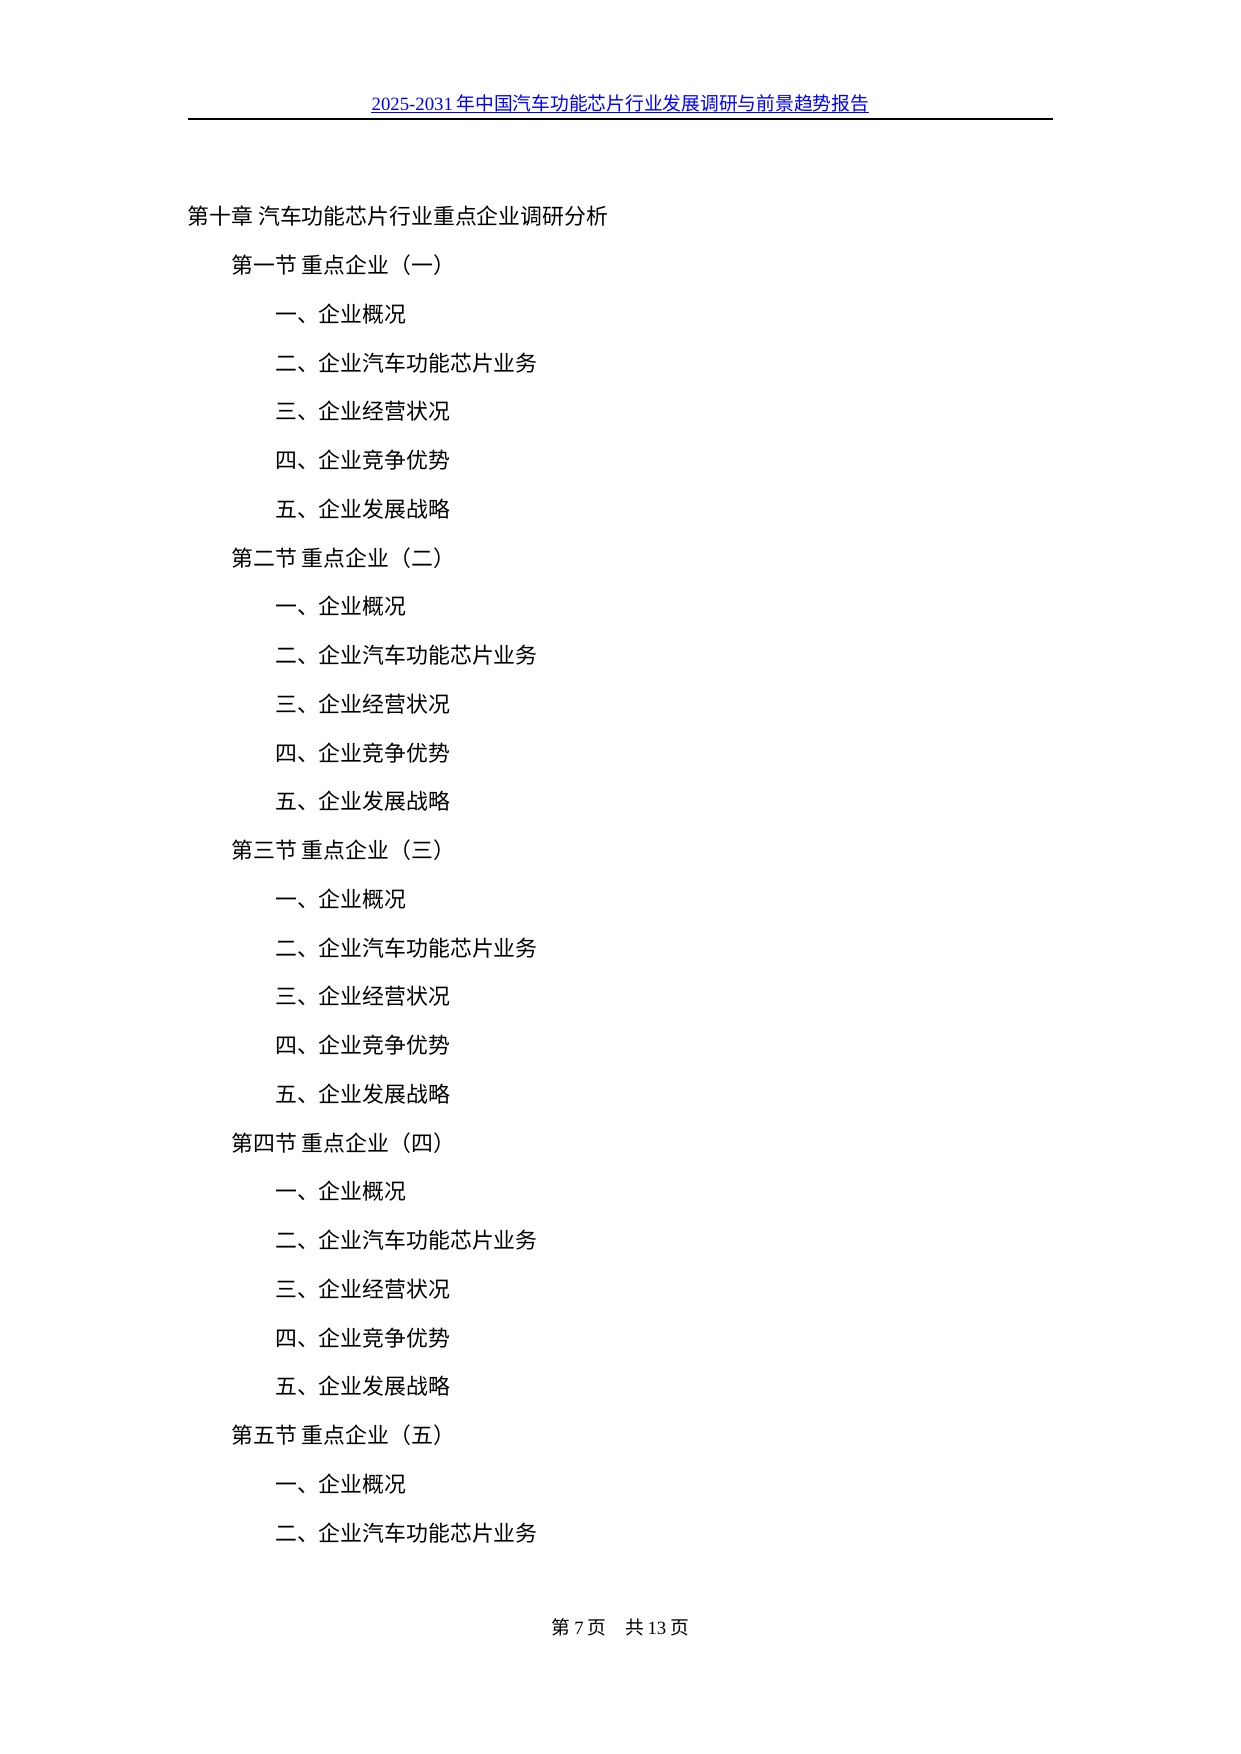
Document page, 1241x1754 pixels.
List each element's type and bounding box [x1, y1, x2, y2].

text [187, 150, 1053, 1548]
